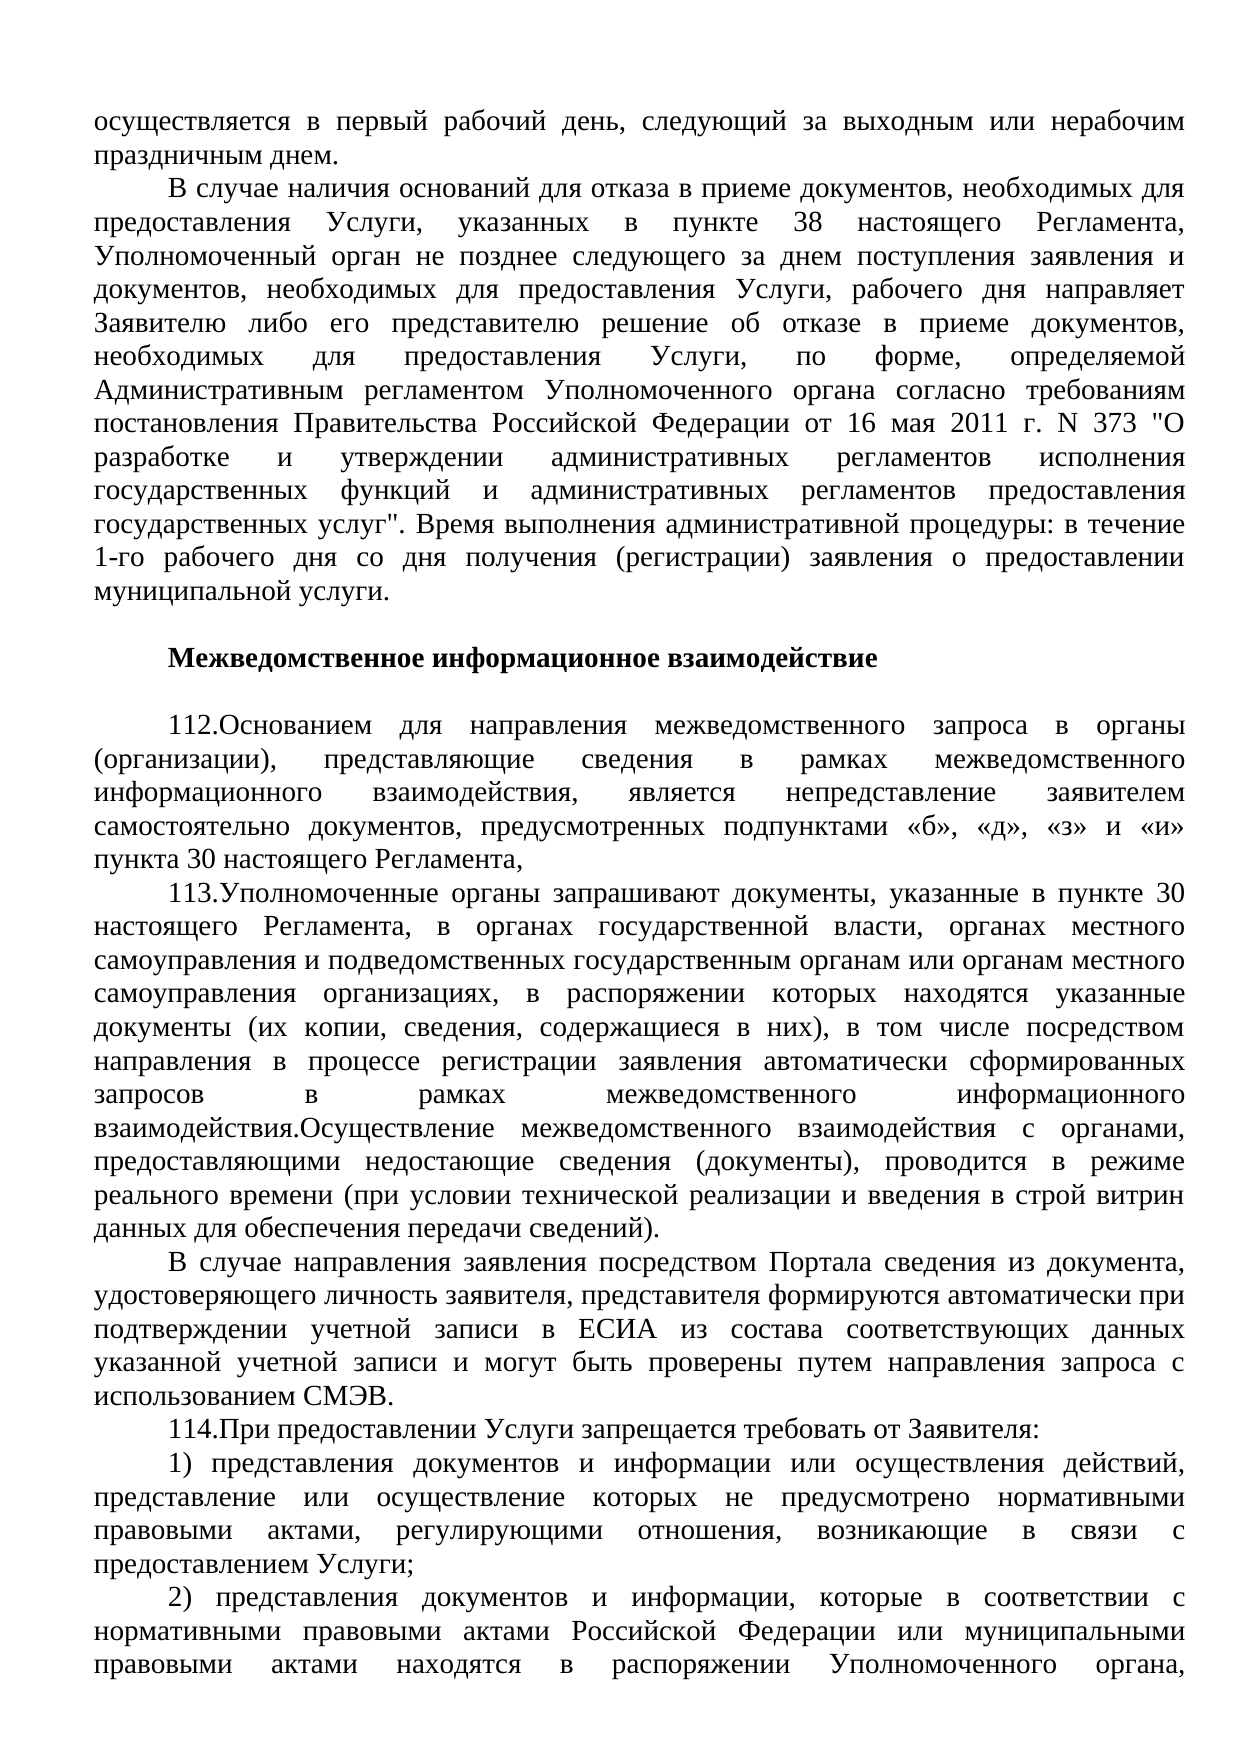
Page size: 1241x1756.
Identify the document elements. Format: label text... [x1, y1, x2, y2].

text В случае направления заявления посредством Портала сведения из документа, удостоверяющего личность заявителя, представителя формируются автоматически при подтверждении учетной записи в ЕСИА из состава соответствующих данных указанной учетной записи и могут быть проверены путем направления запроса с использованием СМЭВ. [94, 1244, 1186, 1412]
text 114.При предоставлении Услуги запрещается требовать от Заявителя: [94, 1412, 1186, 1445]
text 112.Основанием для направления межведомственного запроса в органы (организации), представляющие сведения в рамках межведомственного информационного взаимодействия, является непредставление заявителем самостоятельно документов, предусмотренных подпунктами «б», «д», «з» и «и» пункта 30 настоящего Регламента, [94, 707, 1186, 875]
text В случае наличия оснований для отказа в приеме документов, необходимых для предоставления Услуги, указанных в пункте 38 настоящего Регламента, Уполномоченный орган не позднее следующего за днем поступления заявления и документов, необходимых для предоставления Услуги, рабочего дня направляет Заявителю либо его представителю решение об отказе в приеме документов, необходимых для предоставления Услуги, по форме, определяемой Административным регламентом Уполномоченного органа согласно требованиям постановления Правительства Российской Федерации от 16 мая 2011 г. N 373 "О разработке и утверждении административных регламентов исполнения государственных функций и административных регламентов предоставления государственных услуг". Время выполнения административной процедуры: в течение 1-го рабочего дня со дня получения (регистрации) заявления о предоставлении муниципальной услуги. [94, 171, 1186, 607]
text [94, 103, 1186, 171]
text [94, 1579, 1186, 1680]
text 113.Уполномоченные органы запрашивают документы, указанные в пункте 30 настоящего Регламента, в органах государственной власти, органах местного самоуправления и подведомственных государственным органам или органам местного самоуправления организациях, в распоряжении которых находятся указанные документы (их копии, сведения, содержащиеся в них), в том числе посредством направления в процессе регистрации заявления автоматически сформированных запросов в рамках межведомственного информационного взаимодействия.Осуществление межведомственного взаимодействия с органами, предоставляющими недостающие сведения (документы), проводится в режиме реального времени (при условии технической реализации и введения в строй витрин данных для обеспечения передачи сведений). [94, 875, 1186, 1244]
text 1) представления документов и информации или осуществления действий, представление или осуществление которых не предусмотрено нормативными правовыми актами, регулирующими отношения, возникающие в связи с предоставлением Услуги; [94, 1445, 1186, 1579]
title Межведомственное информационное взаимодействие [94, 640, 1186, 674]
